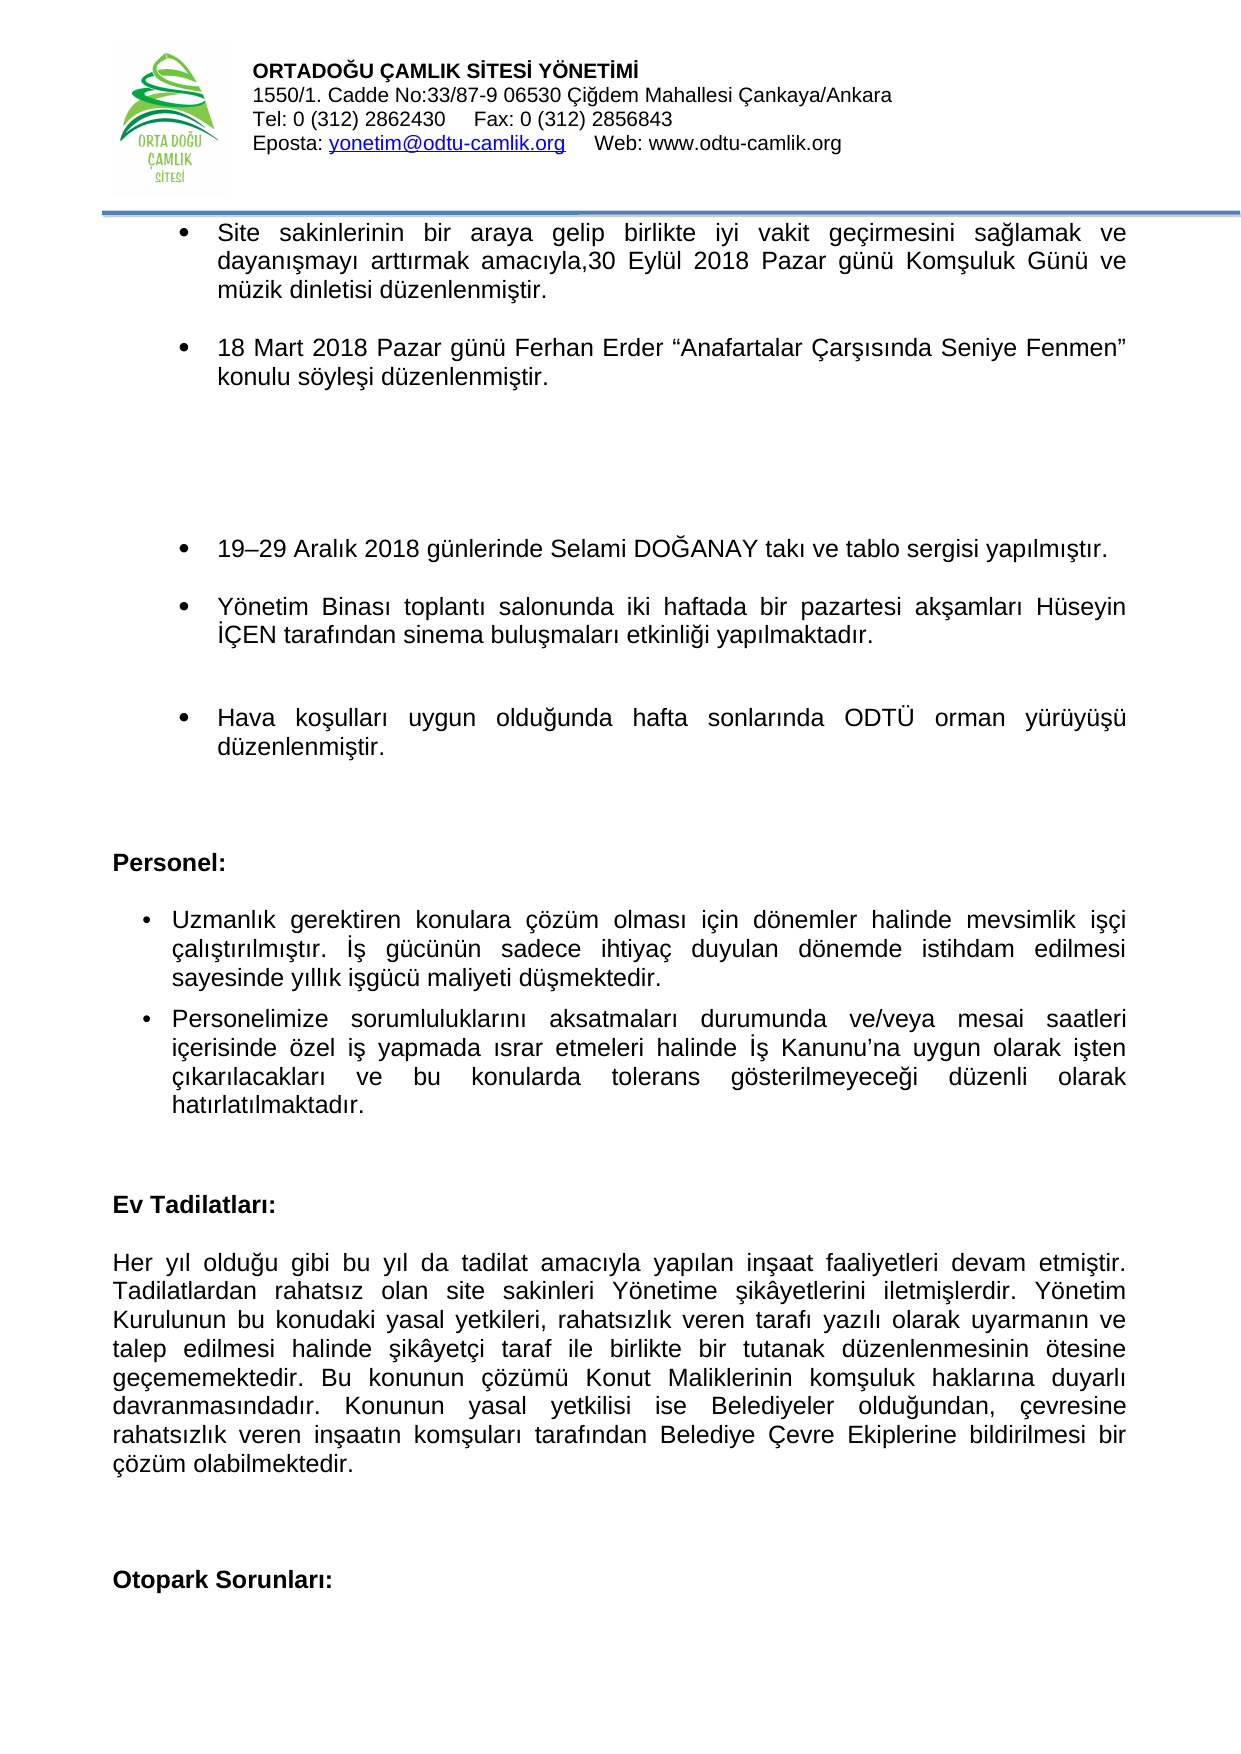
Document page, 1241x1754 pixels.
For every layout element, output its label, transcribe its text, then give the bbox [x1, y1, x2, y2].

text Her yıl olduğu gibi bu yıl da tadilat amacıyla yapılan inşaat faaliyetleri devam etmiştir. Tadilatlardan rahatsız olan site sakinleri Yönetime şikâyetlerini iletmişlerdir. Yönetim Kurulunun bu konudaki yasal yetkileri, rahatsızlık veren tarafı yazılı olarak uyarmanın ve talep edilmesi halinde şikâyetçi taraf ile birlikte bir tutanak düzenlenmesinin ötesine geçememektedir. Bu konunun çözümü Konut Maliklerinin komşuluk haklarına duyarlı davranmasındadır. Konunun yasal yetkilisi ise Belediyeler olduğundan, çevresine rahatsızlık veren inşaatın komşuları tarafından Belediye Çevre Ekiplerine bildirilmesi bir çözüm olabilmektedir. [112, 1248, 1128, 1478]
list 18 Mart 2018 Pazar günü Ferhan Erder “Anafartalar Çarşısında Seniye Fenmen” konulu söyleşi düzenlenmiştir. [179, 333, 1128, 390]
text • Uzmanlık gerektiren konulara çözüm olması için dönemler halinde mevsimlik işçi çalıştırılmıştır. İş gücünün sadece ihtiyaç duyulan dönemde istihdam edilmesi sayesinde yıllık işgücü maliyeti düşmektedir. [142, 906, 1128, 992]
list 19–29 Aralık 2018 günlerinde Selami DOĞANAY takı ve tablo sergisi yapılmıştır. [179, 534, 1128, 563]
text • Personelimize sorumluluklarını aksatmaları durumunda ve/veya mesai saatleri içerisinde özel iş yapmada ısrar etmeleri halinde İş Kanunu’na uygun olarak işten çıkarılacakları ve bu konularda tolerans gösterilmeyeceği düzenli olarak hatırlatılmaktadır. [142, 1004, 1128, 1119]
picture [112, 44, 228, 194]
text Otopark Sorunları: [112, 1565, 1128, 1593]
list Yönetim Binası toplantı salonunda iki haftada bir pazartesi akşamları Hüseyin İÇEN tarafından sinema buluşmaları etkinliği yapılmaktadır. [179, 592, 1128, 649]
list Site sakinlerinin bir araya gelip birlikte iyi vakit geçirmesini sağlamak ve dayanışmayı arttırmak amacıyla,30 Eylül 2018 Pazar günü Komşuluk Günü ve müzik dinletisi düzenlenmiştir. [179, 217, 1128, 304]
list Hava koşulları uygun olduğunda hafta sonlarında ODTÜ orman yürüyüşü düzenlenmiştir. [179, 703, 1128, 761]
text Personel: [112, 848, 1128, 876]
text Ev Tadilatları: [112, 1190, 1128, 1218]
